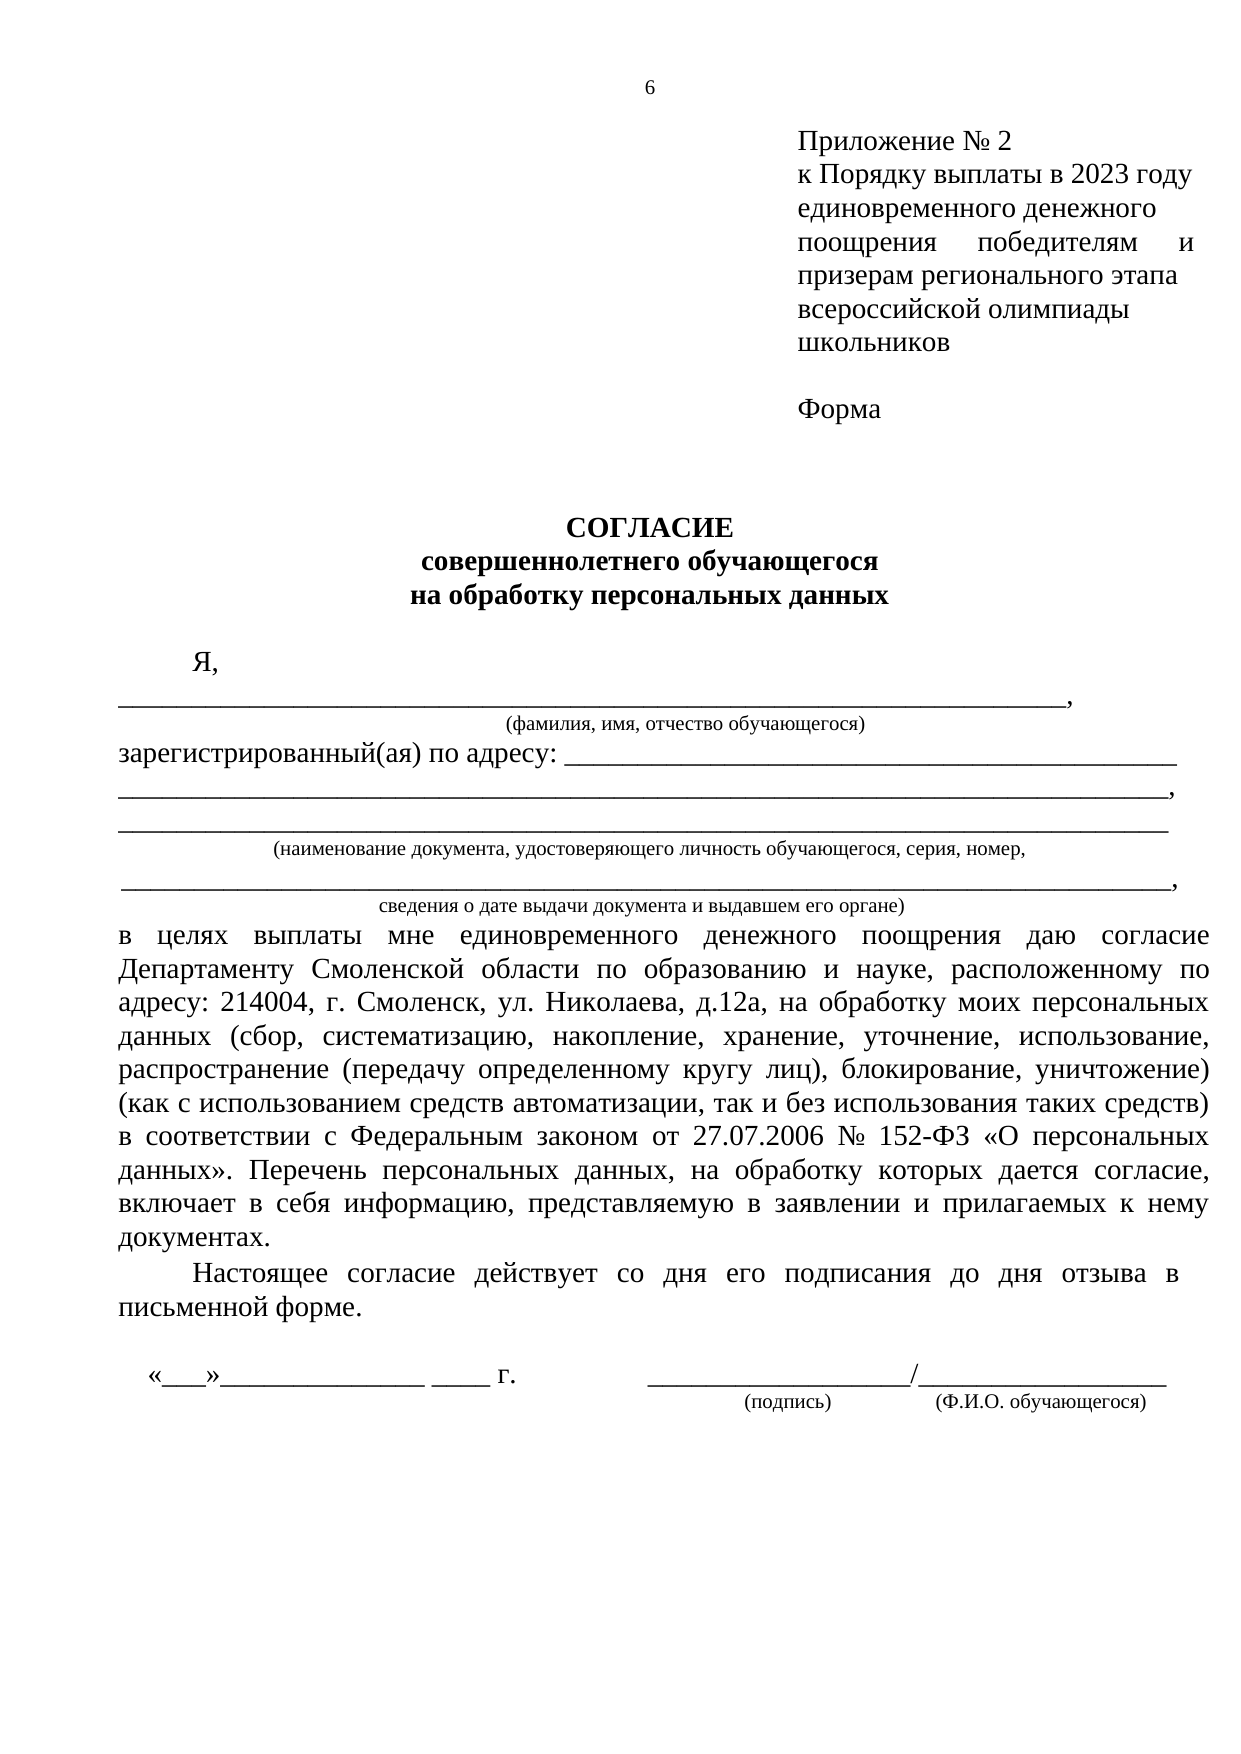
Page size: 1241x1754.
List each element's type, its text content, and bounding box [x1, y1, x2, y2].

text единовременного денежного [797, 190, 1194, 224]
text на обработку персональных данных [118, 577, 1181, 610]
text СОГЛАСИЕ [118, 510, 1181, 543]
text школьников [797, 324, 1194, 358]
text (наименование документа, удостоверяющего личность обучающегося, серия, номер, ________________________________________________________________________, [118, 836, 1181, 893]
text «___»______________ ____ г. __________________/_________________ [118, 1356, 1181, 1389]
text (подпись) (Ф.И.О. обучающегося) [118, 1389, 1181, 1413]
text поощрения победителям и призерам регионального этапа [797, 224, 1194, 291]
text сведения о дате выдачи документа и выдавшем его органе) [118, 893, 1181, 917]
text всероссийской олимпиады [797, 291, 1194, 324]
text совершеннолетнего обучающегося [118, 543, 1181, 577]
text Настоящее согласие действует со дня его подписания до дня отзыва в письменной форме. [118, 1255, 1181, 1322]
text Я, _________________________________________________________________, [118, 644, 1181, 711]
text в целях выплаты мне единовременного денежного поощрения даю согласие Департаменту Смоленской области по образованию и науке, расположенному по адресу: 214004, г. Смоленск, ул. Николаева, д.12а, на обработку моих персональных данных (сбор, систематизацию, накопление, хранение, уточнение, использование, распространение (передачу определенному кругу лиц), блокирование, уничтожение) (как с использованием средств автоматизации, так и без использования таких средств) в соответствии с Федеральным законом от 27.07.2006 № 152-ФЗ «О персональных данных». Перечень персональных данных, на обработку которых дается согласие, включает в себя информацию, представляемую в заявлении и прилагаемых к нему документах. [118, 917, 1211, 1255]
text Приложение № 2 [797, 123, 1194, 157]
text (фамилия, имя, отчество обучающегося) [118, 711, 1181, 735]
text Форма [797, 391, 1181, 425]
text к Порядку выплаты в 2023 году [797, 157, 1194, 190]
text зарегистрированный(ая) по адресу: __________________________________________ [118, 735, 1181, 768]
text ________________________________________________________________________, ________________________________________________________________________ [118, 768, 1181, 836]
